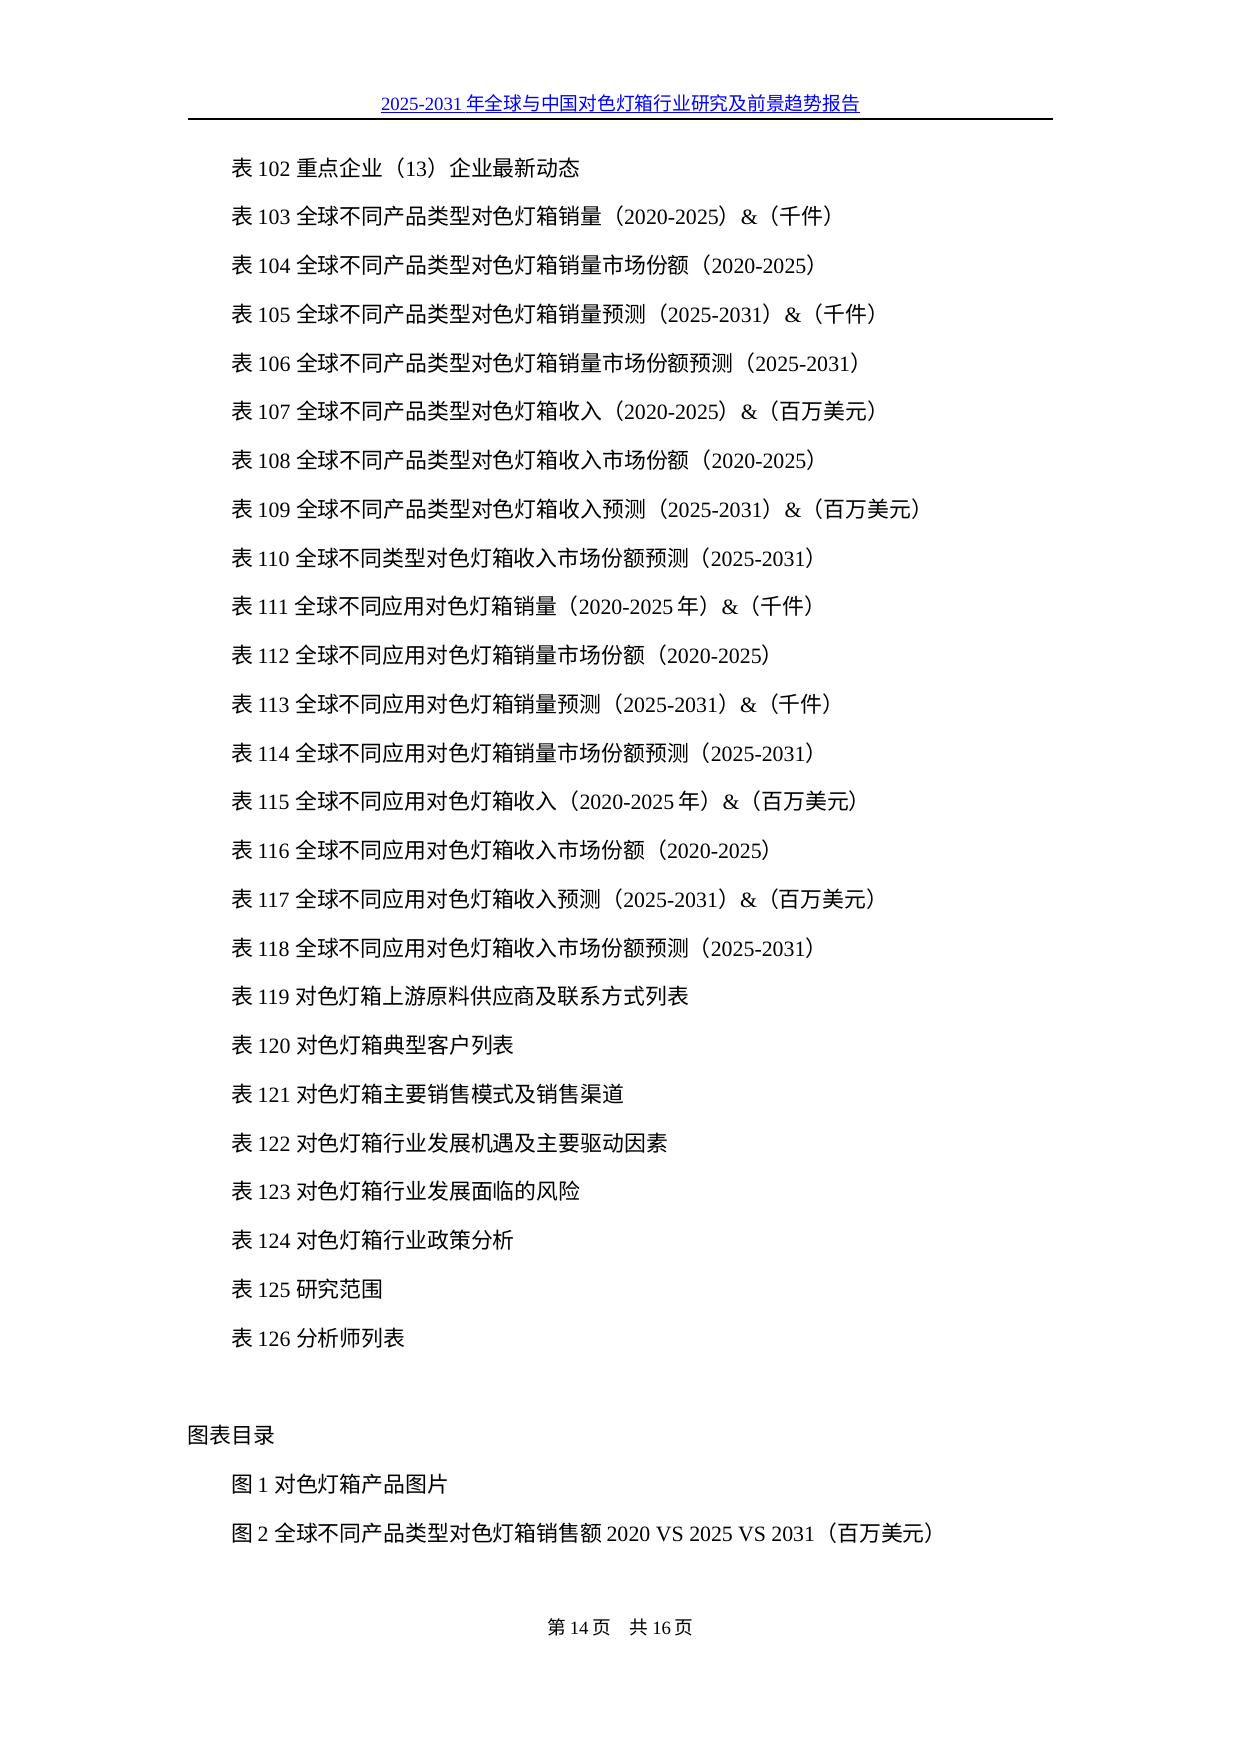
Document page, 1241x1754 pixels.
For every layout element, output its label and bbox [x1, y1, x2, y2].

text [187, 150, 1053, 1548]
